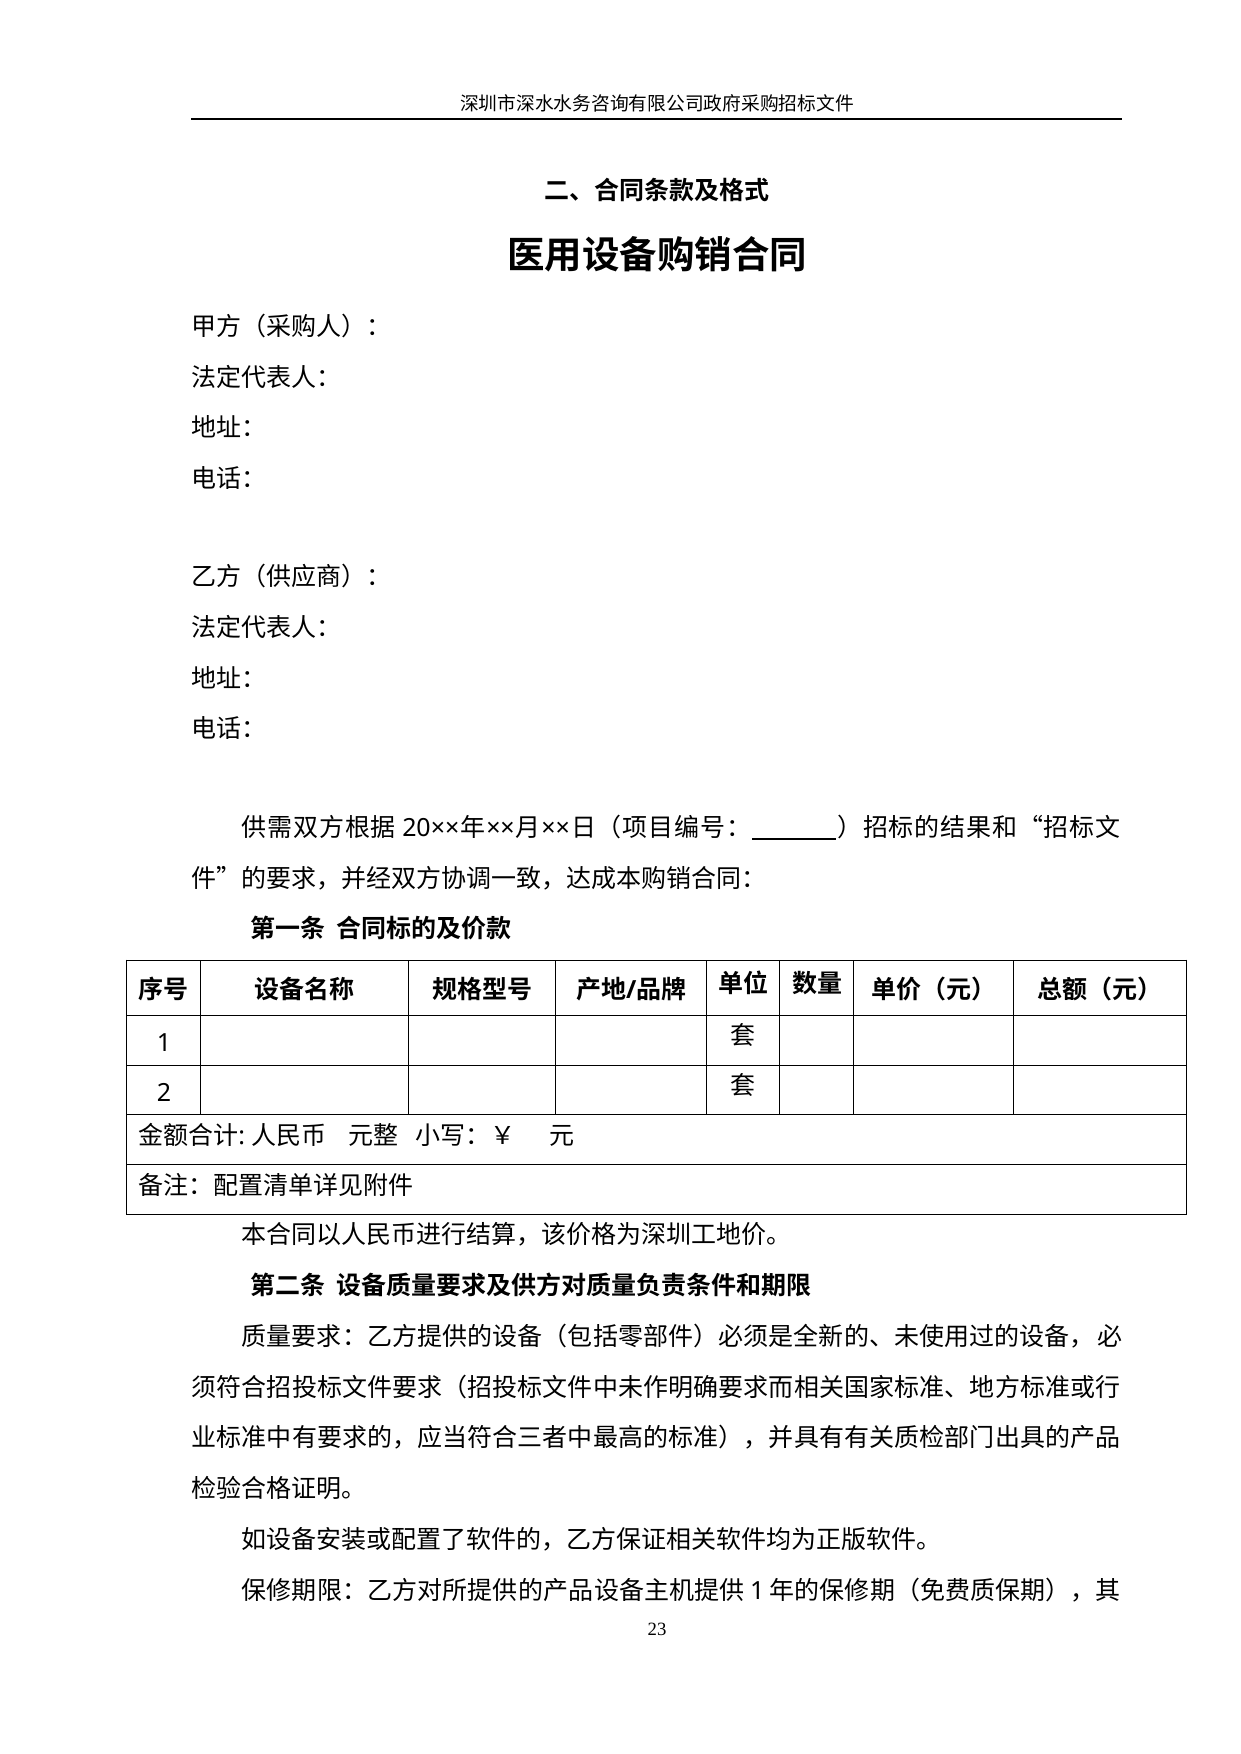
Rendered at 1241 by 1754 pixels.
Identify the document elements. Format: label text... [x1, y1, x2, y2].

table_cell [409, 1016, 555, 1064]
text 电话： [191, 458, 1122, 495]
table_cell 金额合计: 人民币 元整 小写：￥ 元 [127, 1115, 1186, 1164]
table_header 设备名称 [201, 961, 408, 1015]
table_cell 备注：配置清单详见附件 [127, 1165, 1186, 1214]
table_header 数量 [780, 961, 853, 1015]
table_cell [544, 1066, 555, 1114]
table_cell [854, 1066, 1013, 1114]
table_cell [1014, 1066, 1186, 1114]
table_cell [1014, 1016, 1186, 1064]
table_cell [556, 1016, 706, 1064]
text 第二条 设备质量要求及供方对质量负责条件和期限 [191, 1266, 1122, 1302]
text 本合同以人民币进行结算，该价格为深圳工地价。 [191, 1215, 1122, 1251]
table_cell [409, 1066, 419, 1114]
table_cell [201, 1016, 408, 1064]
text 甲方（采购人）： [191, 306, 1122, 342]
table_cell [780, 1016, 853, 1064]
table_header 规格型号 [409, 961, 555, 1015]
table_cell 2 [127, 1066, 200, 1114]
text 如设备安装或配置了软件的，乙方保证相关软件均为正版软件。 [191, 1519, 1122, 1556]
table_cell 套 [707, 1066, 779, 1114]
text 法定代表人： [191, 607, 1122, 644]
text 地址： [191, 408, 1122, 444]
table_cell [780, 1066, 853, 1114]
text 供需双方根据20××年××月××日（项目编号： ）招标的结果和“招标文件”的要求，并经双方协调一致，达成本购销合同： [191, 807, 1122, 894]
text 法定代表人： [191, 357, 1122, 393]
table_header 序号 [127, 961, 200, 1015]
table_cell 套 [707, 1016, 779, 1064]
text 乙方（供应商）： [191, 557, 1122, 593]
table_header 产地/品牌 [556, 961, 706, 1015]
text 医用设备购销合同 [191, 225, 1122, 279]
table_cell [201, 1066, 408, 1114]
table_cell 1 [127, 1016, 200, 1064]
text 第一条 合同标的及价款 [191, 909, 1122, 945]
text 二、合同条款及格式 [191, 171, 1122, 207]
text 电话： [191, 709, 1122, 745]
text 地址： [191, 658, 1122, 694]
table_header 总额（元） [1014, 961, 1186, 1015]
text 质量要求：乙方提供的设备（包括零部件）必须是全新的、未使用过的设备，必须符合招投标文件要求（招投标文件中未作明确要求而相关国家标准、地方标准或行业标准中有要求的，应当符合三者中最高的标准），并具有有关质检部门出具的产品检验合格证明。 [191, 1316, 1122, 1505]
table_cell [556, 1066, 706, 1114]
table_header 单价（元） [854, 961, 1013, 1015]
table_header 单位 [707, 961, 779, 1015]
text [191, 1570, 1122, 1606]
table_cell [854, 1016, 1013, 1064]
